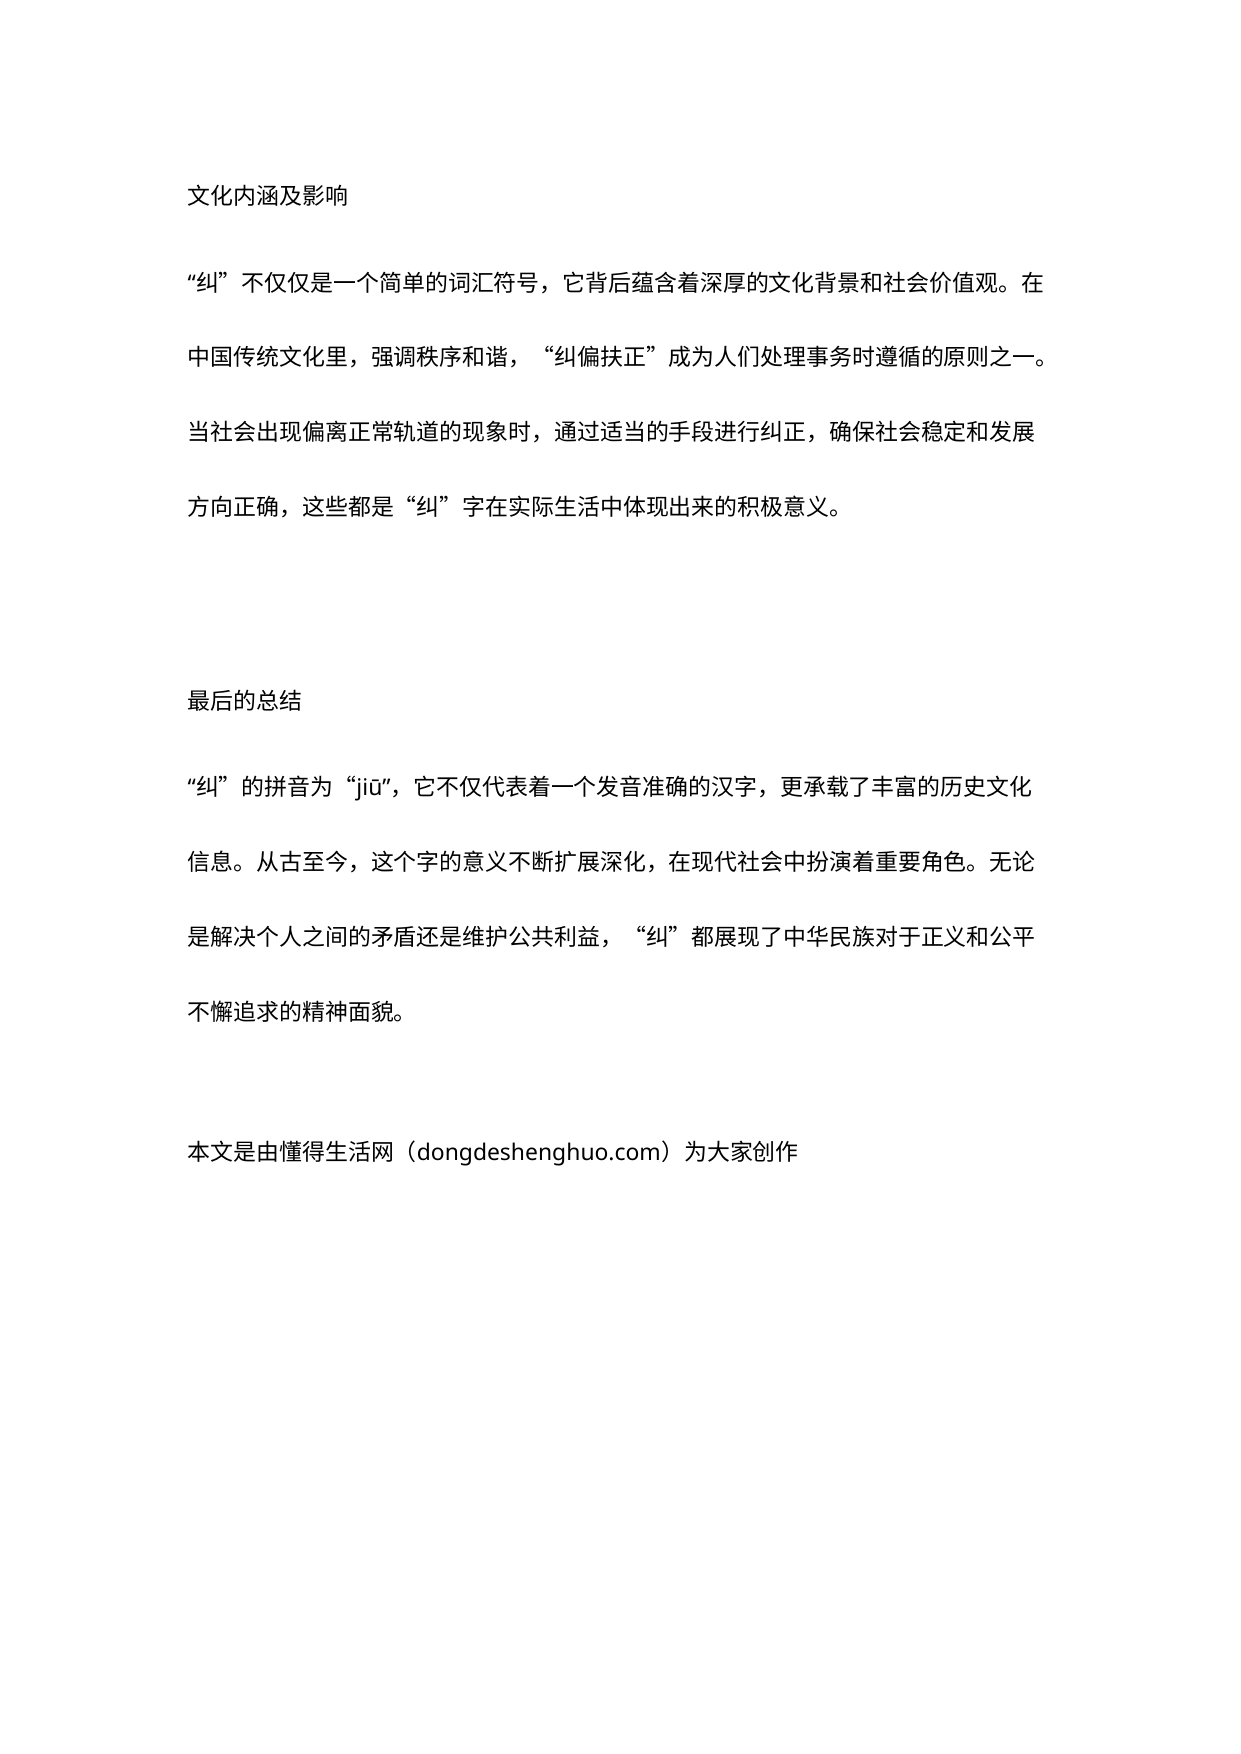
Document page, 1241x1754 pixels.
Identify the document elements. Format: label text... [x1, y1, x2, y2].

text 本文是由懂得生活网（dongdeshenghuo.com）为大家创作 [187, 1118, 1053, 1183]
text 文化内涵及影响 [187, 162, 1053, 227]
text “纠”不仅仅是一个简单的词汇符号，它背后蕴含着深厚的文化背景和社会价值观。在中国传统文化里，强调秩序和谐，“纠偏扶正”成为人们处理事务时遵循的原则之一。当社会出现偏离正常轨道的现象时，通过适当的手段进行纠正，确保社会稳定和发展方向正确，这些都是“纠”字在实际生活中体现出来的积极意义。 [187, 248, 1053, 538]
text “纠”的拼音为“jiū”，它不仅代表着一个发音准确的汉字，更承载了丰富的历史文化信息。从古至今，这个字的意义不断扩展深化，在现代社会中扮演着重要角色。无论是解决个人之间的矛盾还是维护公共利益，“纠”都展现了中华民族对于正义和公平不懈追求的精神面貌。 [187, 753, 1053, 1042]
text 最后的总结 [187, 667, 1053, 732]
